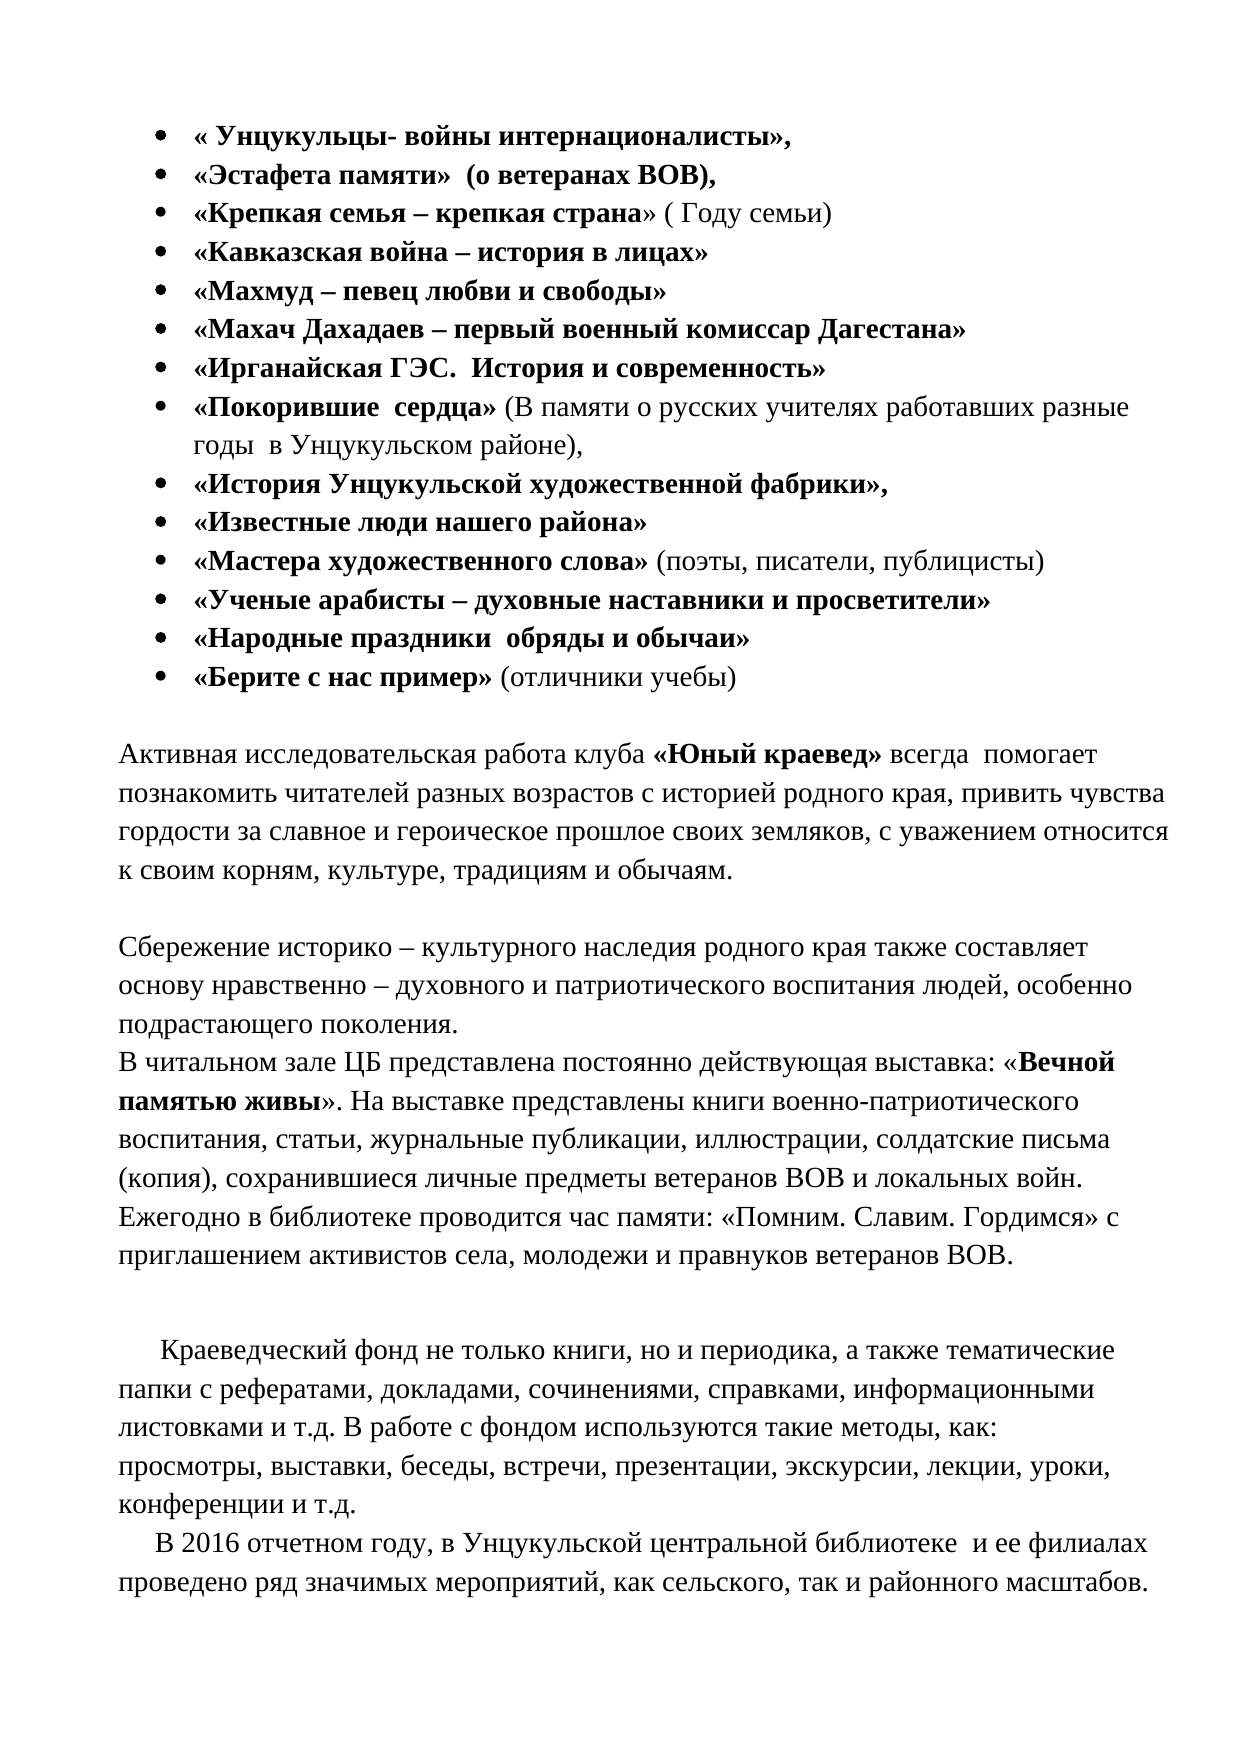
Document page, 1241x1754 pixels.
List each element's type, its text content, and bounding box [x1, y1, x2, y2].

list «Народные праздники обряды и обычаи» [156, 620, 1181, 654]
list «Эстафета памяти» (о ветеранах ВОВ), [156, 157, 1181, 190]
text Краеведческий фонд не только книги, но и периодика, а также тематические папки с рефератами, докладами, сочинениями, справками, информационными листовками и т.д. В работе с фондом используются такие методы, как: [118, 1332, 1181, 1443]
list «Махмуд – певец любви и свободы» [156, 273, 1181, 306]
text просмотры, выставки, беседы, встречи, презентации, экскурсии, лекции, уроки, конференции и т.д. [118, 1448, 1181, 1520]
list «Кавказская война – история в лицах» [156, 234, 1181, 268]
list «Махач Дахадаев – первый военный комиссар Дагестана» [156, 311, 1181, 345]
list «Берите с нас пример» (отличники учебы) [156, 659, 1181, 693]
list «Покорившие сердца» (В памяти о русских учителях работавших разные годы в Унцукульском районе), [156, 389, 1181, 461]
list «Ирганайская ГЭС. История и современность» [156, 350, 1181, 384]
list « Унцукульцы- войны интернационалисты», [156, 118, 1181, 152]
list «История Унцукульской художественной фабрики», [156, 466, 1181, 499]
list «Ученые арабисты – духовные наставники и просветители» [156, 582, 1181, 615]
text В читальном зале ЦБ представлена постоянно действующая выставка: «Вечной памятью живы». На выставке представлены книги военно-патриотического воспитания, статьи, журнальные публикации, иллюстрации, солдатские письма (копия), сохранившиеся личные предметы ветеранов ВОВ и локальных войн. Ежегодно в библиотеке проводится час памяти: «Помним. Славим. Гордимся» с приглашением активистов села, молодежи и правнуков ветеранов ВОВ. [118, 1044, 1181, 1271]
list «Мастера художественного слова» (поэты, писатели, публицисты) [156, 543, 1181, 577]
list «Известные люди нашего района» [156, 504, 1181, 538]
text Активная исследовательская работа клуба «Юный краевед» всегда помогает познакомить читателей разных возрастов с историей родного края, привить чувства гордости за славное и героическое прошлое своих земляков, с уважением относится к своим корням, культуре, традициям и обычаям. [118, 736, 1181, 885]
text Сбережение историко – культурного наследия родного края также составляет основу нравственно – духовного и патриотического воспитания людей, особенно подрастающего поколения. [118, 929, 1181, 1039]
text В 2016 отчетном году, в Унцукульской центральной библиотеке и ее филиалах проведено ряд значимых мероприятий, как сельского, так и районного масштабов. [118, 1525, 1181, 1597]
list «Крепкая семья – крепкая страна» ( Году семьи) [156, 195, 1181, 229]
